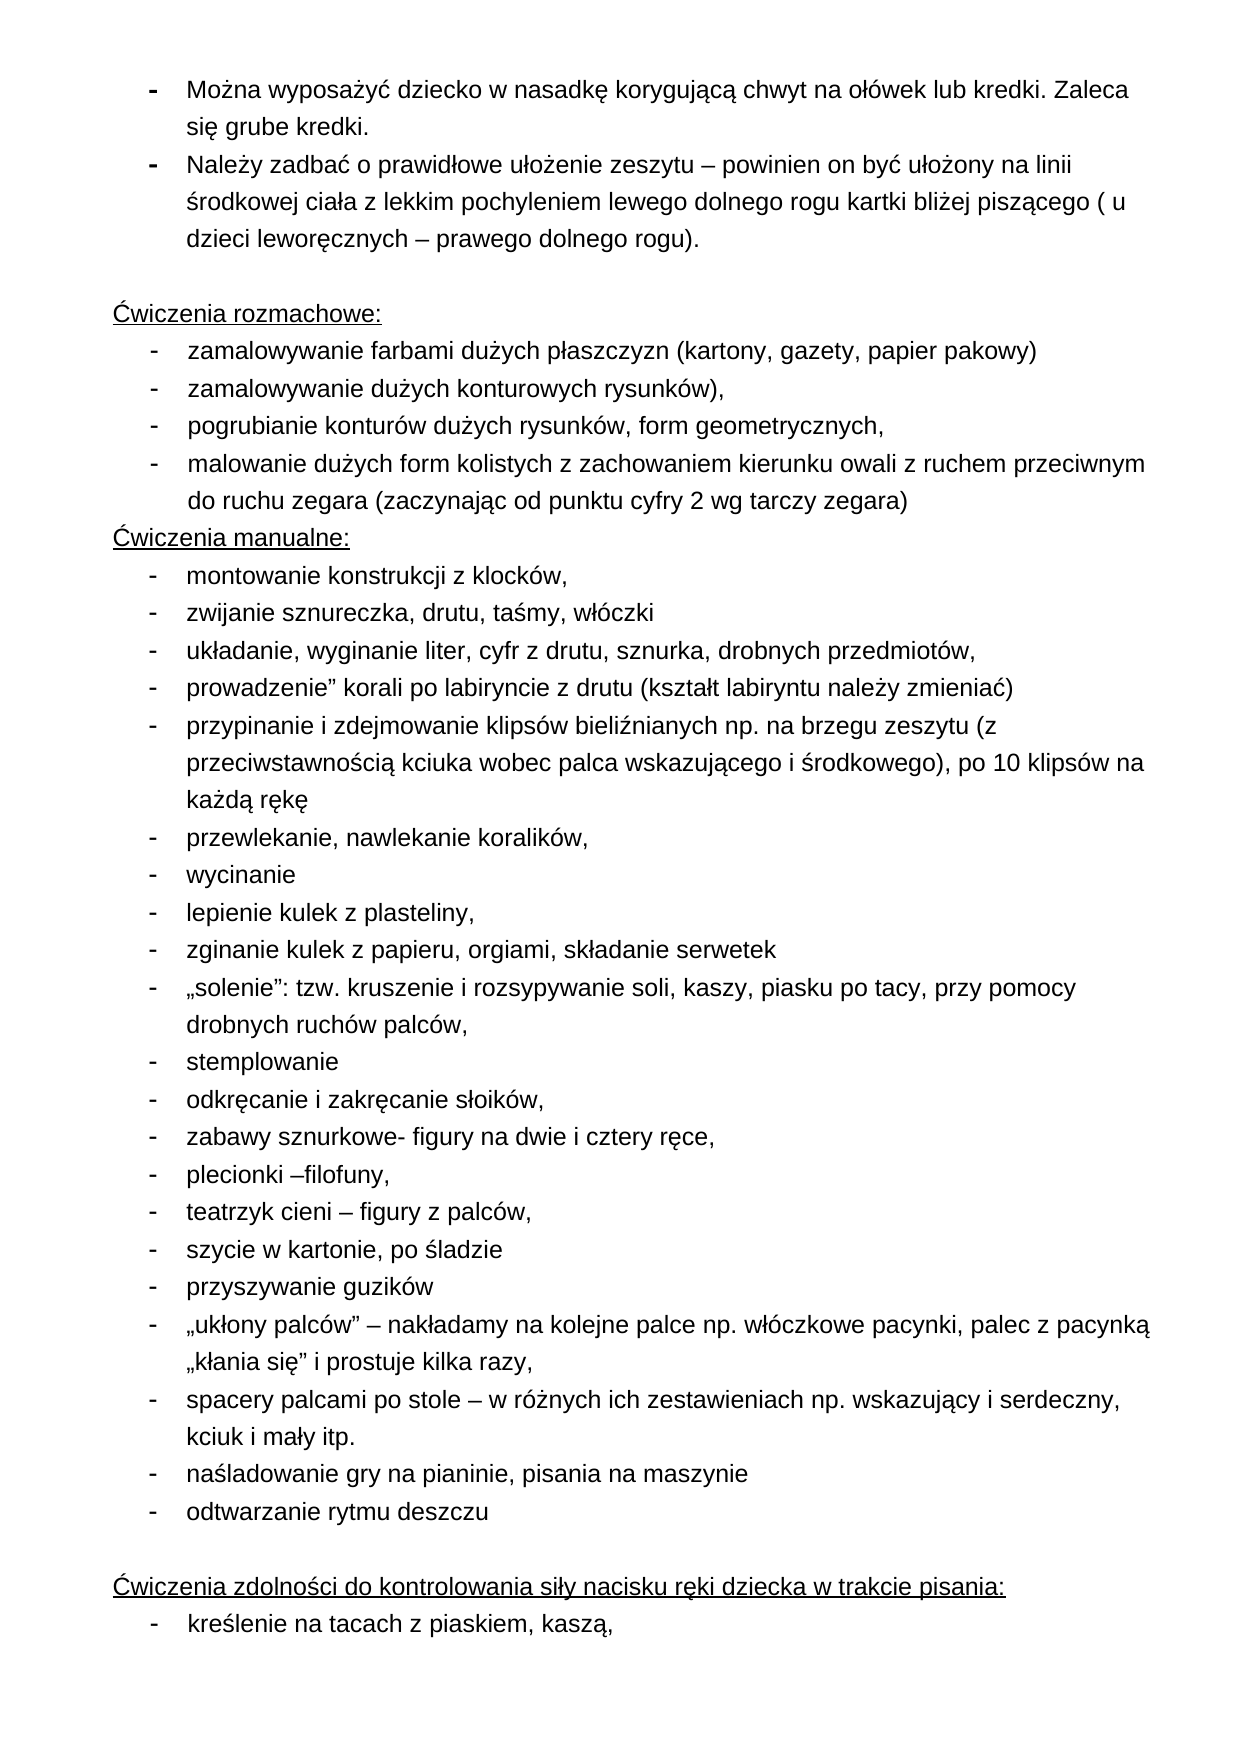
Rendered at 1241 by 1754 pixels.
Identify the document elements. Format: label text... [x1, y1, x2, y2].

list zwijanie sznureczka, drutu, taśmy, włóczki [149, 598, 1165, 627]
list przewlekanie, nawlekanie koralików, [149, 823, 1165, 852]
list malowanie dużych form kolistych z zachowaniem kierunku owali z ruchem przeciwnym do ruchu zegara (zaczynając od punktu cyfry 2 wg tarczy zegara) [150, 449, 1165, 515]
list montowanie konstrukcji z klocków, [149, 561, 1165, 589]
list „ukłony palców” – nakładamy na kolejne palce np. włóczkowe pacynki, palec z pacynką „kłania się” i prostuje kilka razy, [149, 1310, 1165, 1376]
list prowadzenie” korali po labiryncie z drutu (kształt labiryntu należy zmieniać) [149, 673, 1165, 702]
list pogrubianie konturów dużych rysunków, form geometrycznych, [150, 411, 1165, 440]
text Ćwiczenia manualne: [112, 523, 1165, 552]
list zamalowywanie dużych konturowych rysunków), [150, 374, 1165, 403]
list stemplowanie [149, 1047, 1165, 1076]
list teatrzyk cieni – figury z palców, [149, 1197, 1165, 1226]
list zamalowywanie farbami dużych płaszczyzn (kartony, gazety, papier pakowy) [150, 336, 1165, 365]
list Należy zadbać o prawidłowe ułożenie zeszytu – powinien on być ułożony na linii środkowej ciała z lekkim pochyleniem lewego dolnego rogu kartki bliżej piszącego ( u dzieci leworęcznych – prawego dolnego rogu). [149, 150, 1165, 253]
list przyszywanie guzików [149, 1272, 1165, 1301]
list układanie, wyginanie liter, cyfr z drutu, sznurka, drobnych przedmiotów, [149, 636, 1165, 664]
list szycie w kartonie, po śladzie [149, 1235, 1165, 1264]
list spacery palcami po stole – w różnych ich zestawieniach np. wskazujący i serdeczny, kciuk i mały itp. [149, 1384, 1165, 1451]
list plecionki –filofuny, [149, 1160, 1165, 1189]
list lepienie kulek z plasteliny, [149, 898, 1165, 927]
list zginanie kulek z papieru, orgiami, składanie serwetek [149, 935, 1165, 964]
list wycinanie [149, 860, 1165, 889]
list odtwarzanie rytmu deszczu [149, 1497, 1165, 1526]
text Ćwiczenia zdolności do kontrolowania siły nacisku ręki dziecka w trakcie pisania: [112, 1572, 1165, 1600]
list zabawy sznurkowe- figury na dwie i cztery ręce, [149, 1122, 1165, 1151]
text Ćwiczenia rozmachowe: [112, 299, 1165, 328]
list „solenie”: tzw. kruszenie i rozsypywanie soli, kaszy, piasku po tacy, przy pomocy drobnych ruchów palców, [149, 973, 1165, 1039]
list odkręcanie i zakręcanie słoików, [149, 1085, 1165, 1114]
list kreślenie na tacach z piaskiem, kaszą, [150, 1609, 1165, 1638]
list naśladowanie gry na pianinie, pisania na maszynie [149, 1459, 1165, 1488]
list przypinanie i zdejmowanie klipsów bieliźnianych np. na brzegu zeszytu (z przeciwstawnością kciuka wobec palca wskazującego i środkowego), po 10 klipsów na każdą rękę [149, 711, 1165, 814]
list Można wyposażyć dziecko w nasadkę korygującą chwyt na ołówek lub kredki. Zaleca się grube kredki. [149, 75, 1165, 141]
